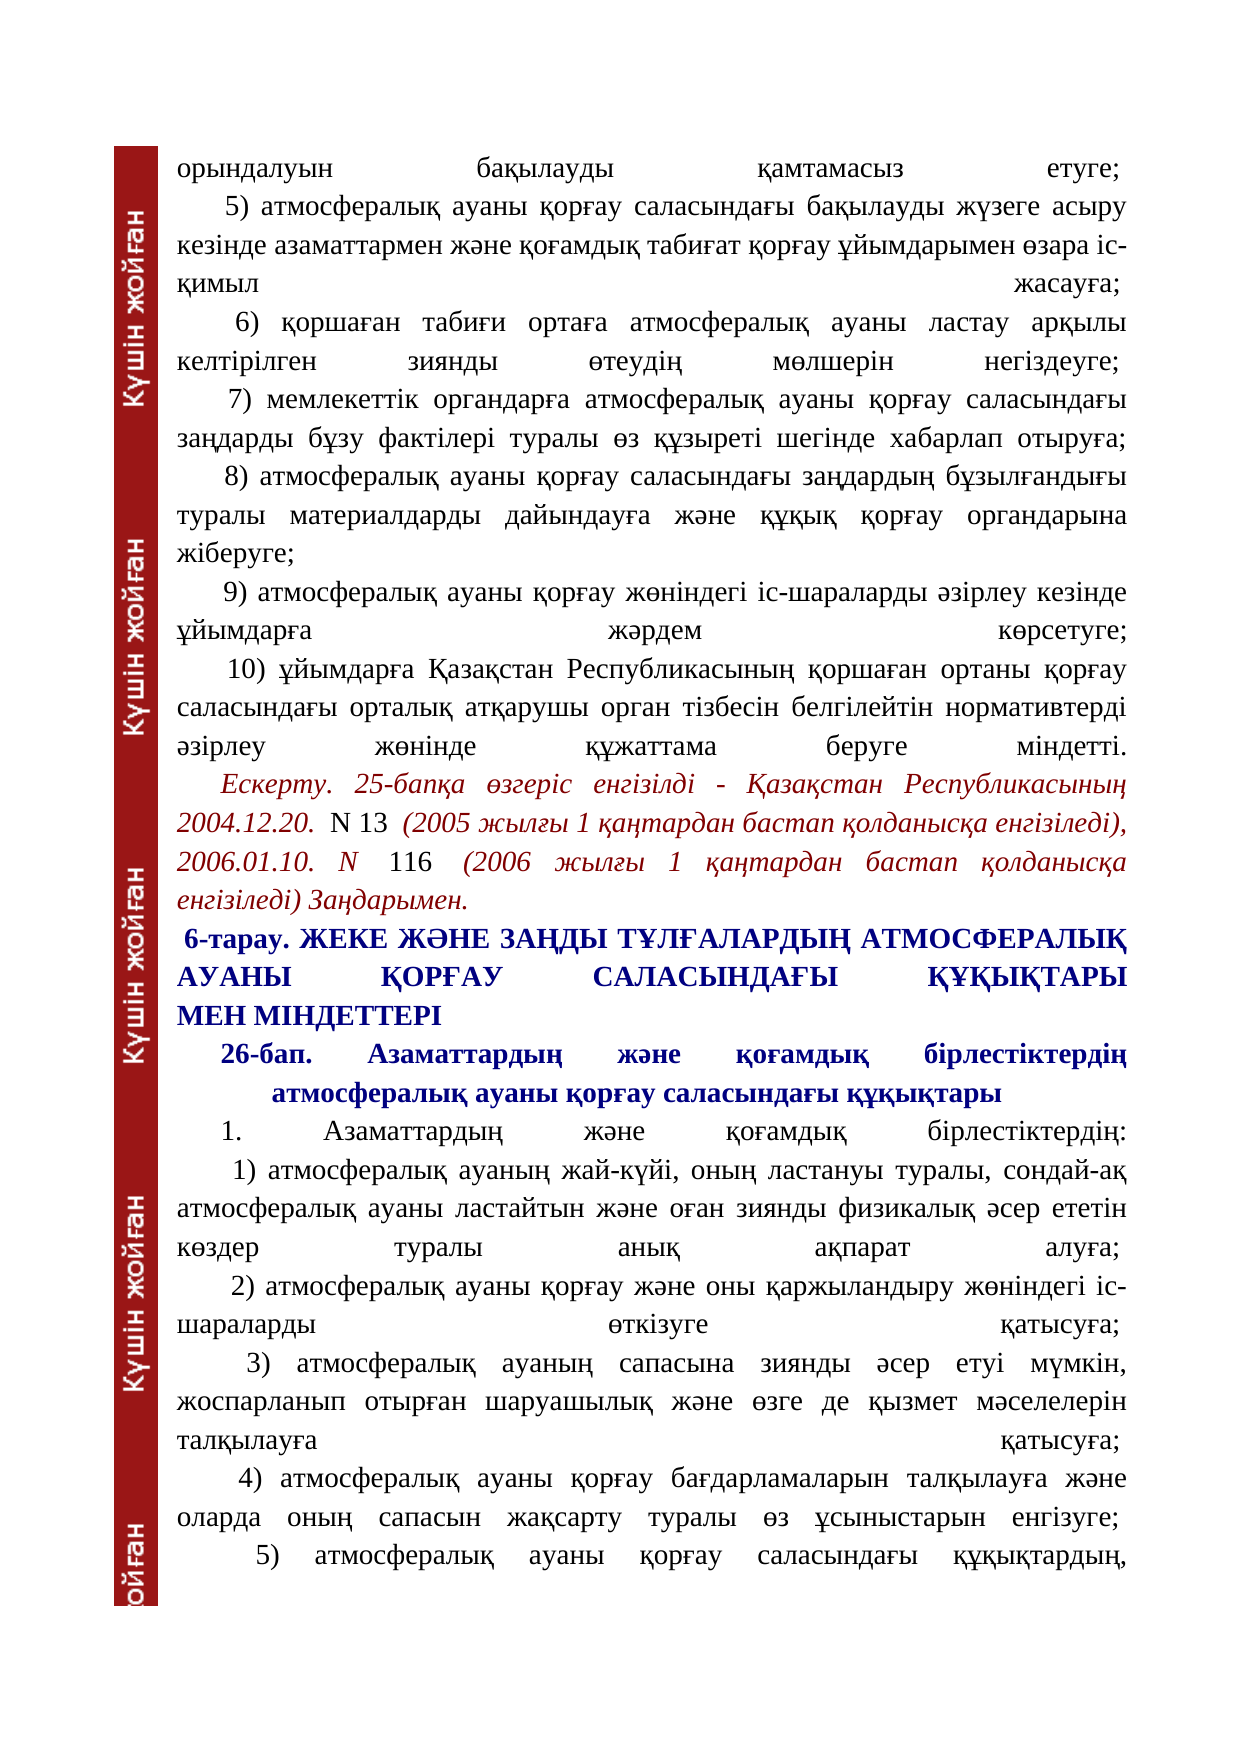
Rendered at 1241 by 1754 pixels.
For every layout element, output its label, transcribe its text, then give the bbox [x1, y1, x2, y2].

picture [114, 1571, 158, 1606]
text 6-тарау. ЖЕКЕ ЖӘНЕ ЗАҢДЫ ТҰЛҒАЛАРДЫҢ АТМОСФЕРАЛЫҚ АУАНЫ ҚОРҒАУ САЛАСЫНДАҒЫ ҚҰҚЫҚТАРЫ МЕН МIНДЕТТЕРI [112, 921, 1128, 1031]
text 26-бап. Азаматтардың және қоғамдық бiрлестiктердiң атмосфералық ауаны қорғау саласындағы құқықтары [112, 1036, 1128, 1108]
picture [114, 146, 158, 150]
picture [114, 1031, 158, 1036]
picture [114, 916, 158, 921]
picture [114, 1108, 158, 1113]
